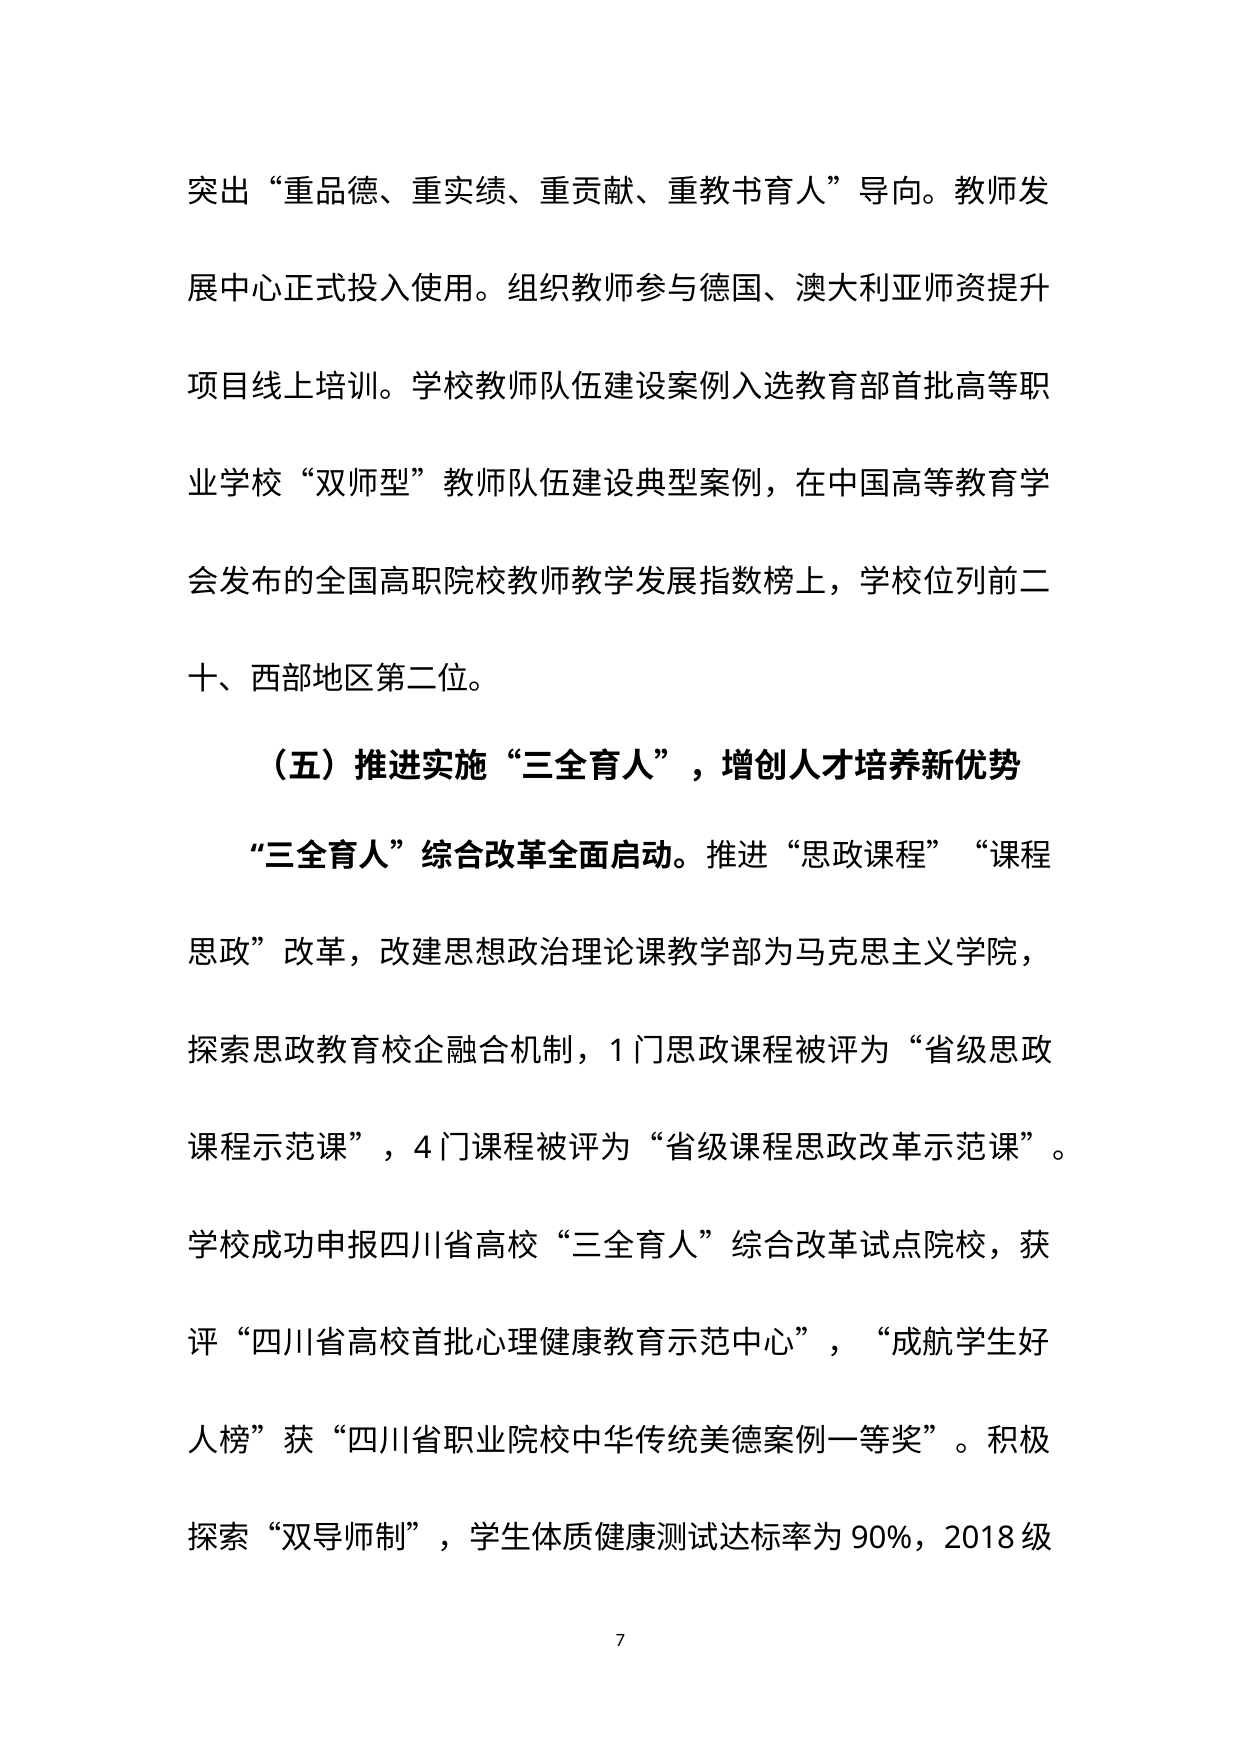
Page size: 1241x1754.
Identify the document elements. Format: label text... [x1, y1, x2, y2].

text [187, 156, 1053, 708]
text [187, 820, 1053, 1567]
text （五）推进实施“三全育人”，增创人才培养新优势 [187, 731, 1053, 796]
